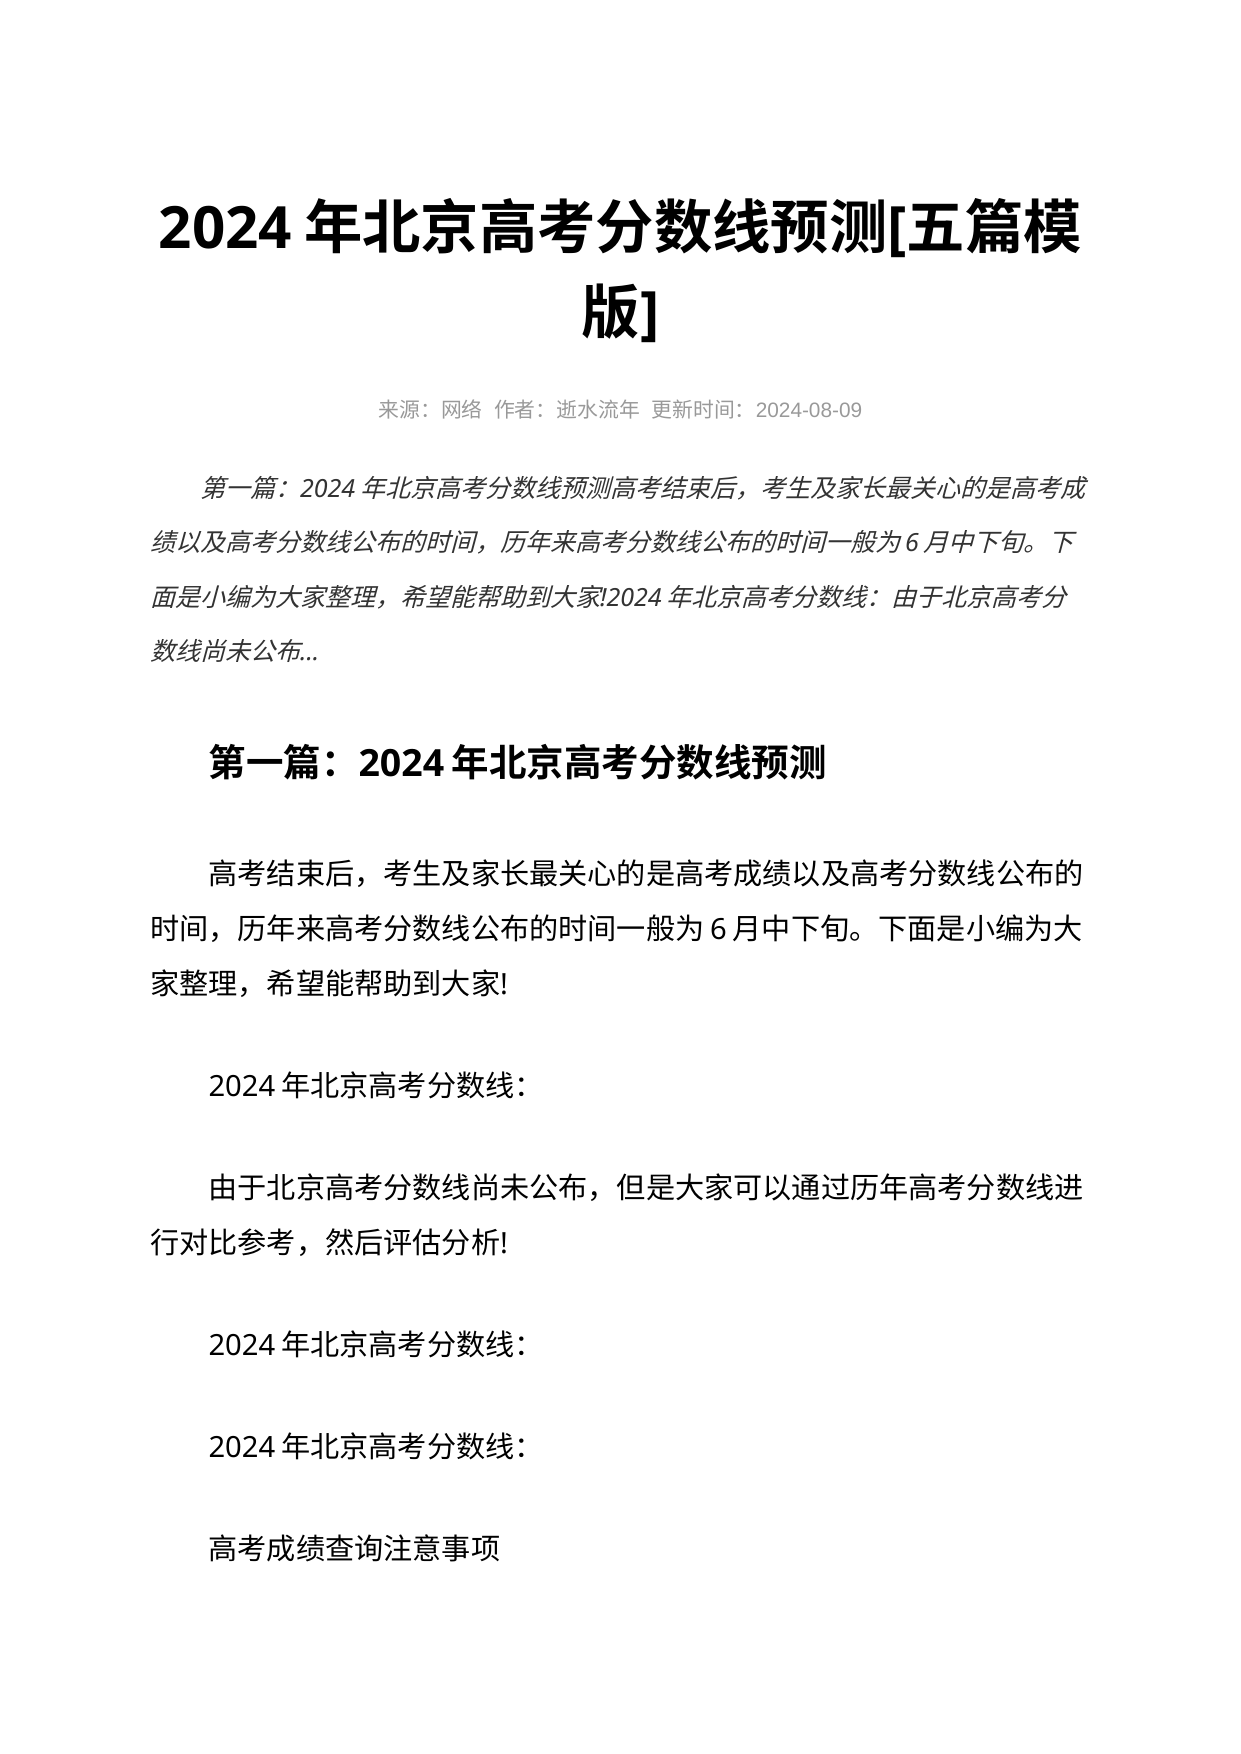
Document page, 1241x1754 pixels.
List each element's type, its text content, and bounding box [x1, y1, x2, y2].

text 2024年北京高考分数线： [150, 1321, 1090, 1364]
text 来源：网络 作者：逝水流年 更新时间：2024-08-09 [150, 398, 1090, 422]
text 2024年北京高考分数线： [150, 1423, 1090, 1466]
text 高考结束后，考生及家长最关心的是高考成绩以及高考分数线公布的时间，历年来高考分数线公布的时间一般为6月中下旬。下面是小编为大家整理，希望能帮助到大家! [150, 851, 1090, 1003]
subtitle 2024年北京高考分数线预测[五篇模版] [150, 181, 1090, 351]
text 第一篇：2024年北京高考分数线预测高考结束后，考生及家长最关心的是高考成绩以及高考分数线公布的时间，历年来高考分数线公布的时间一般为6月中下旬。下面是小编为大家整理，希望能帮助到大家!2024年北京高考分数线：由于北京高考分数线尚未公布... [150, 468, 1090, 668]
text 2024年北京高考分数线： [150, 1062, 1090, 1105]
text 由于北京高考分数线尚未公布，但是大家可以通过历年高考分数线进行对比参考，然后评估分析! [150, 1164, 1090, 1262]
text 高考成绩查询注意事项 [150, 1525, 1090, 1567]
text 第一篇：2024年北京高考分数线预测 [150, 733, 1090, 787]
